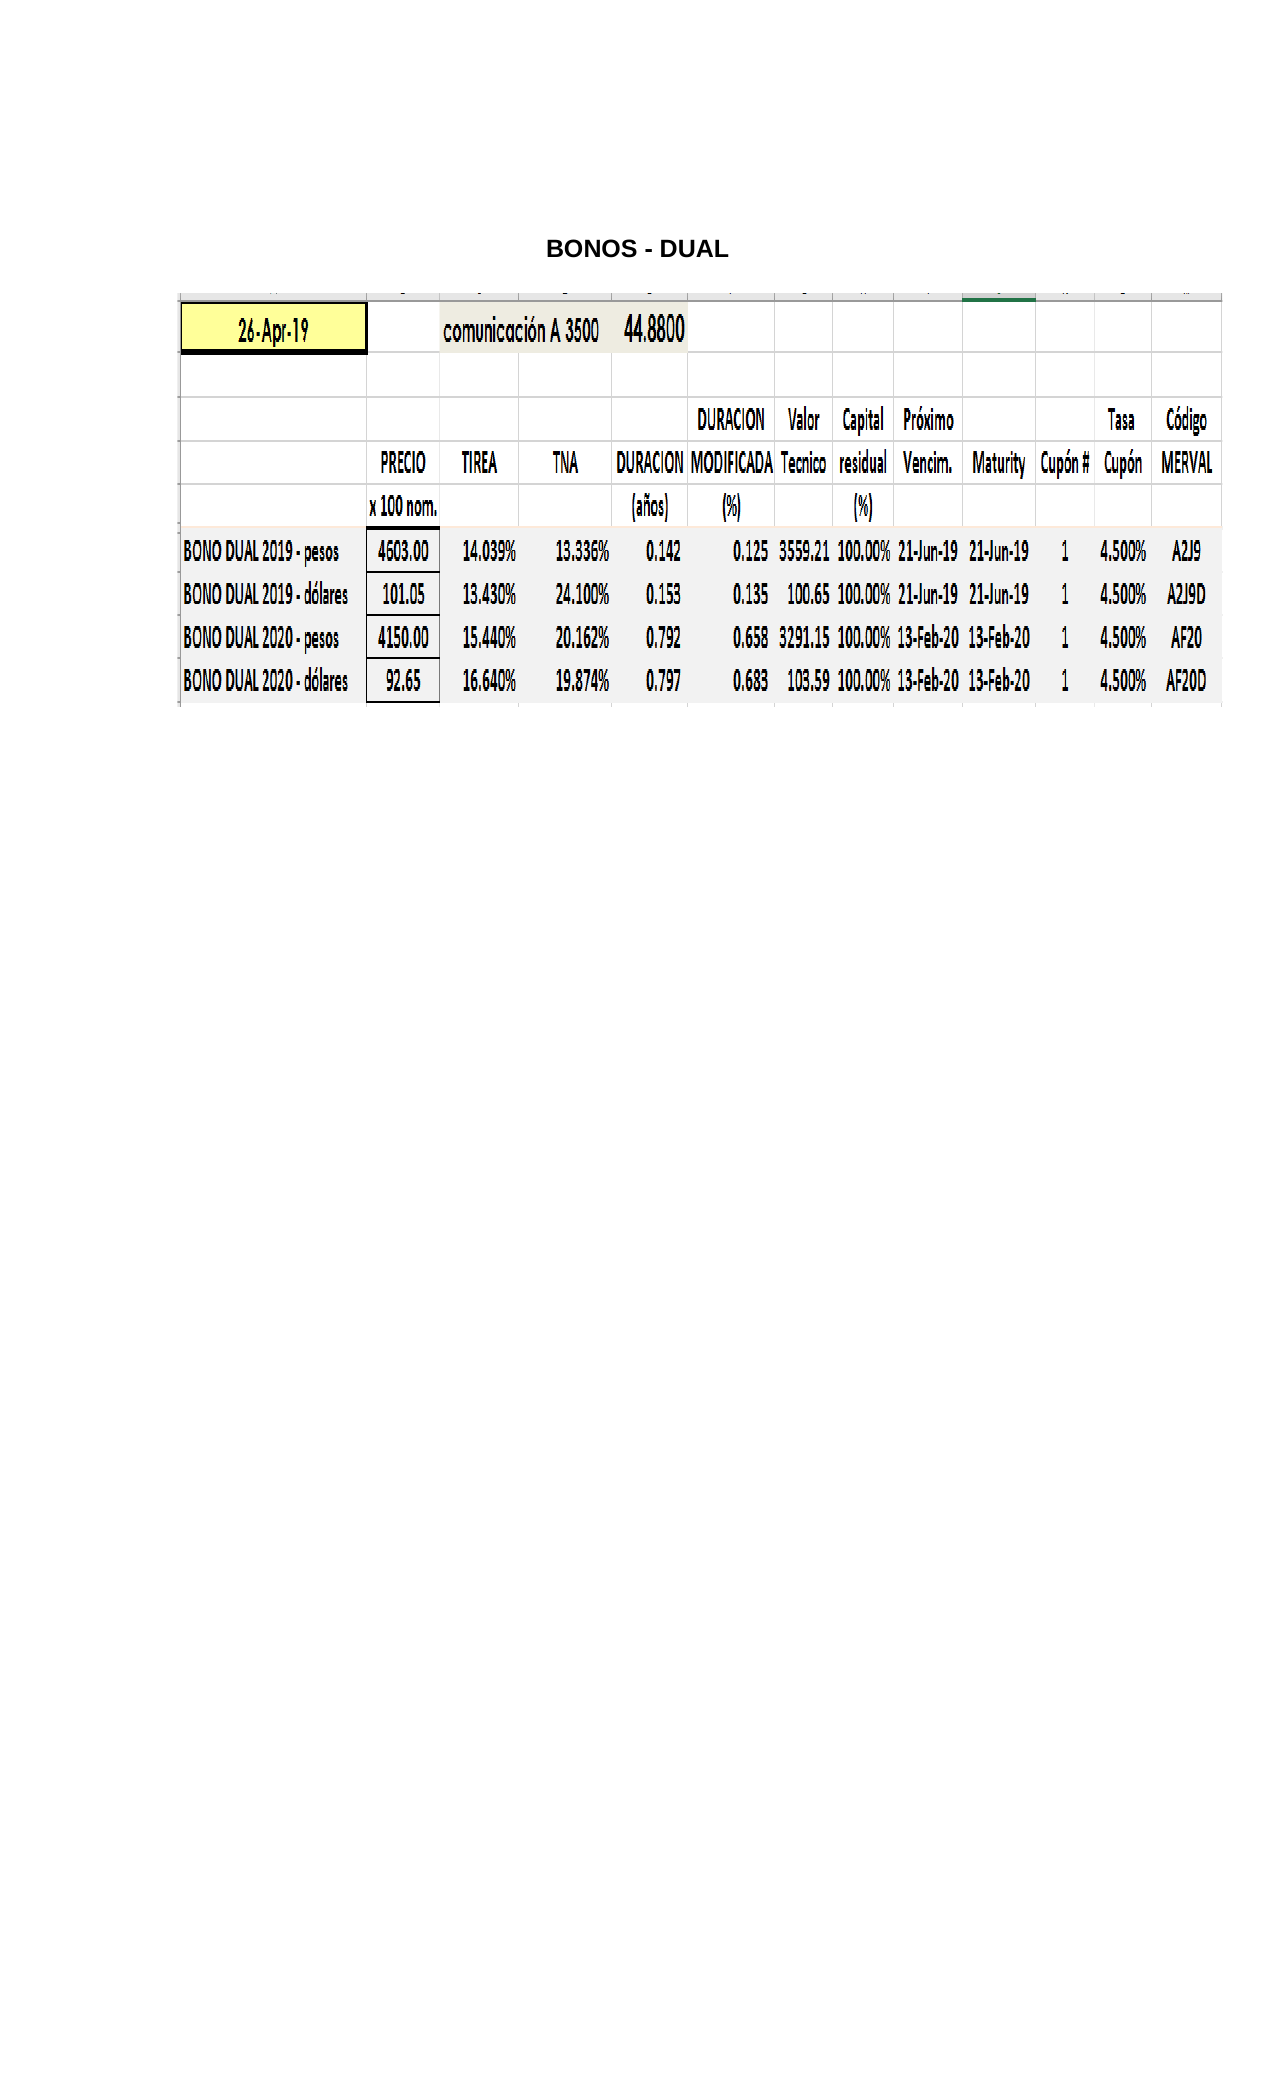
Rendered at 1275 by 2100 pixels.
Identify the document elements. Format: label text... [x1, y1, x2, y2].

picture [177, 293, 1223, 707]
text BONOS - DUAL [177, 234, 1098, 263]
